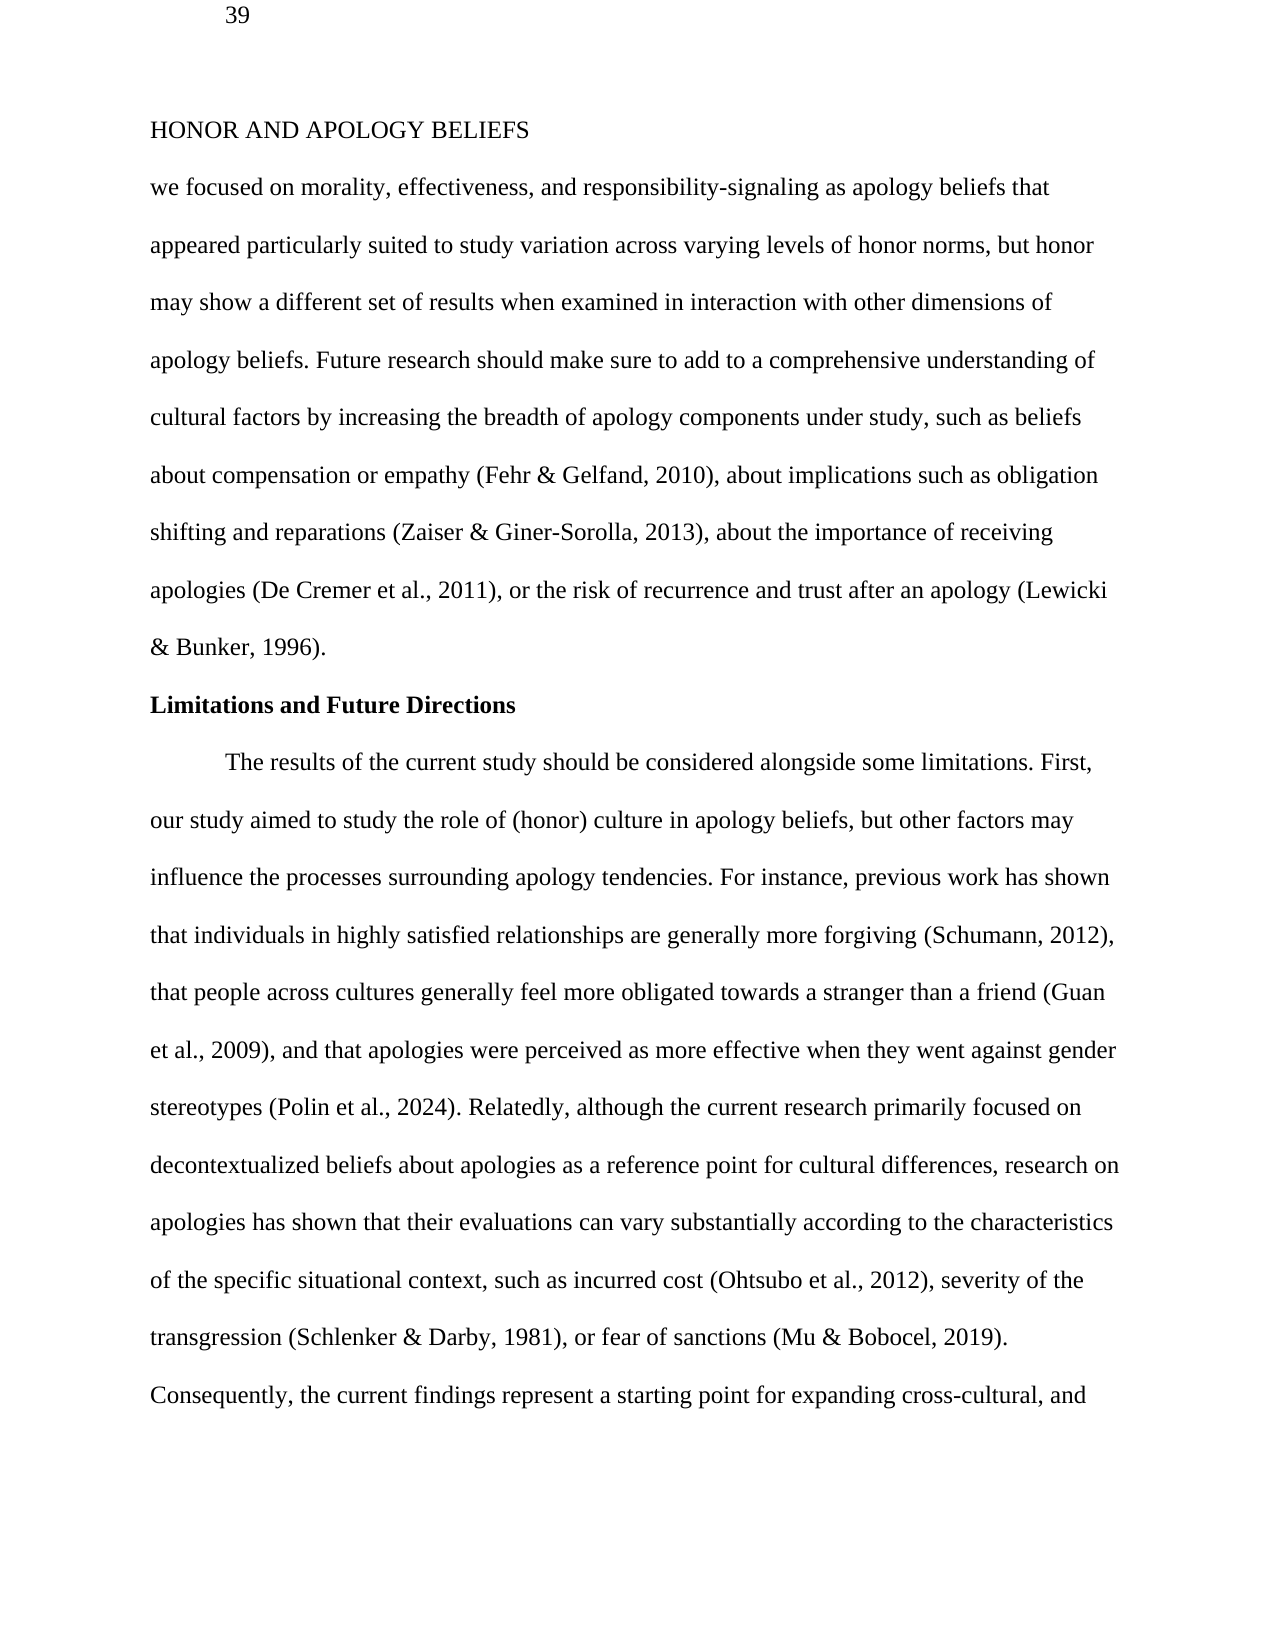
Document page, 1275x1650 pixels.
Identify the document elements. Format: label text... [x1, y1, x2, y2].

subtitle Limitations and Future Directions [150, 690, 1125, 719]
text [150, 747, 1125, 1409]
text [150, 172, 1125, 661]
